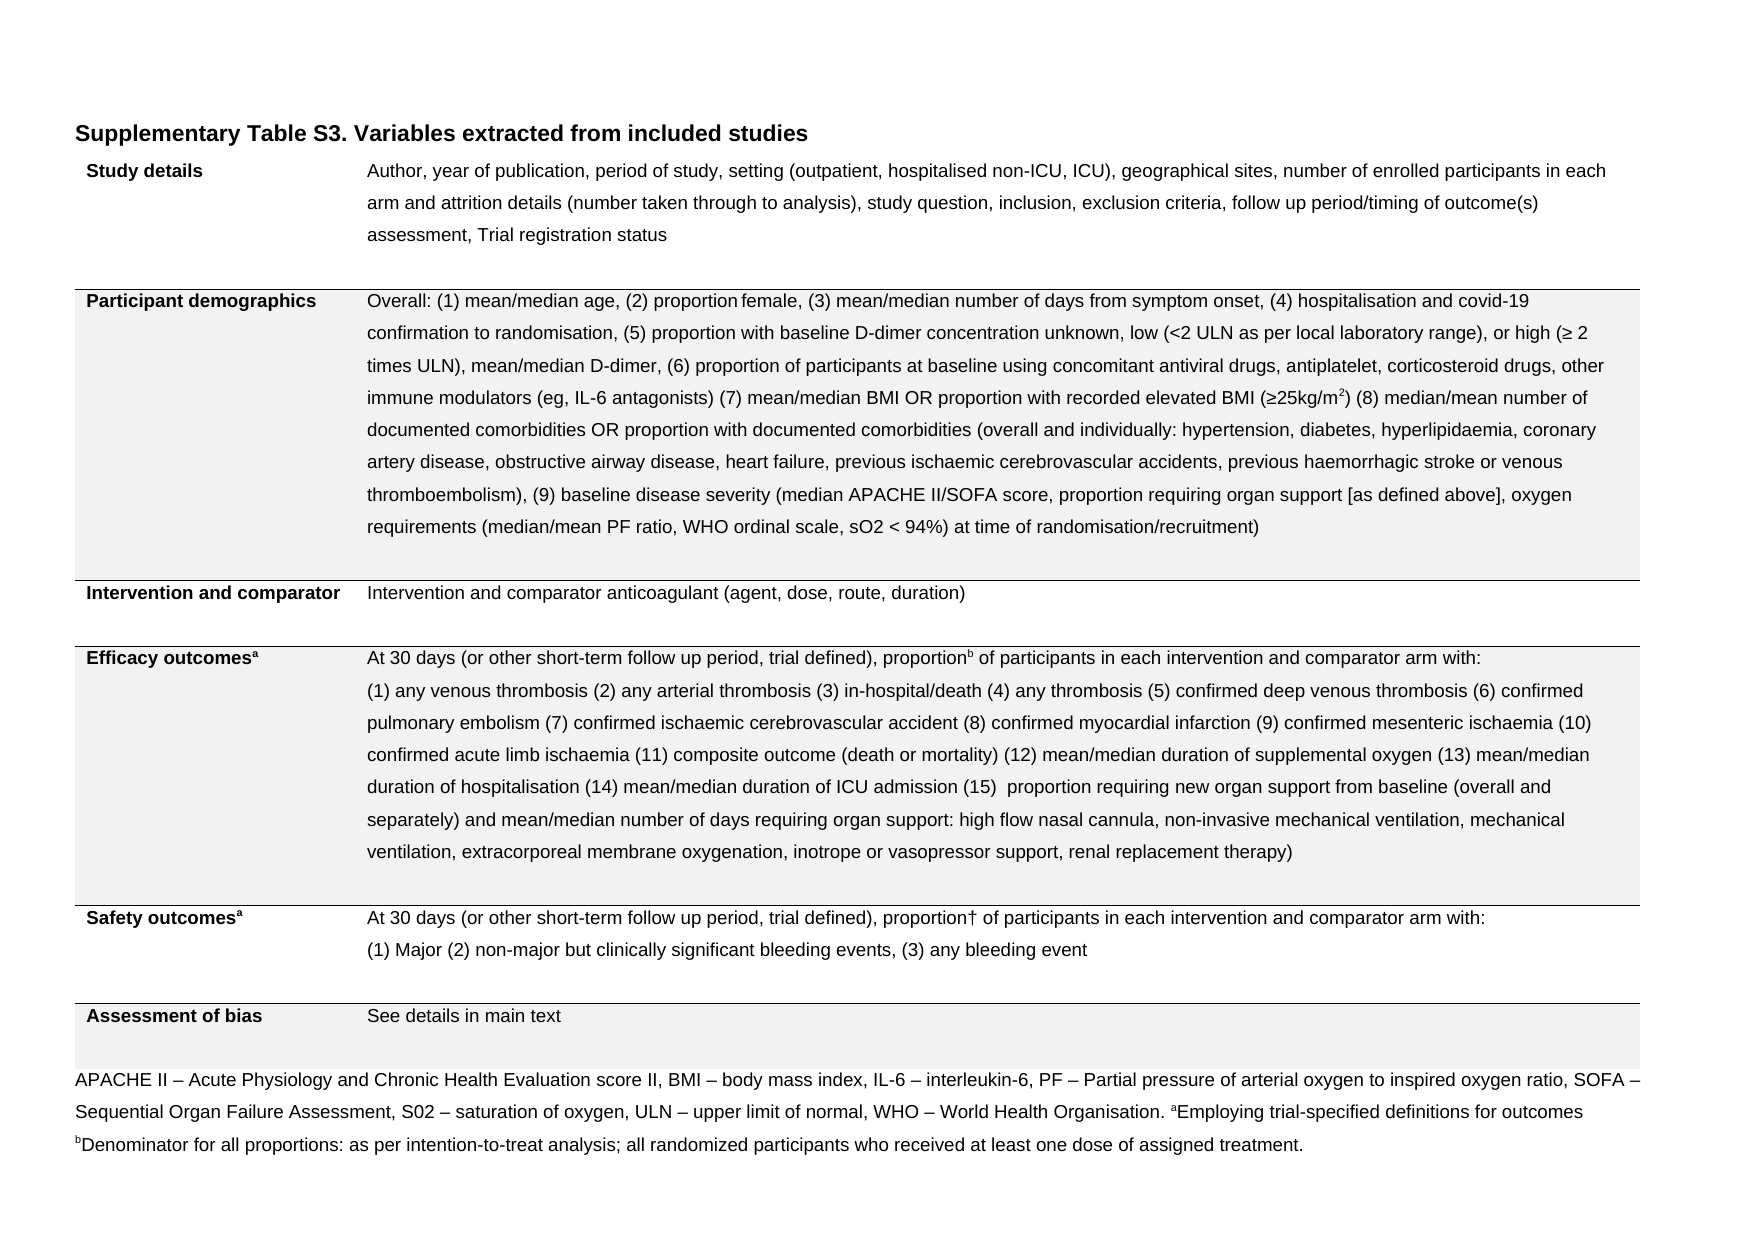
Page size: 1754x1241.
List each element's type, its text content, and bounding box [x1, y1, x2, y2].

table_cell Overall: (1) mean/median age, (2) proportion female, (3) mean/median number of days from symptom onset, (4) hospitalisation and covid-19 confirmation to randomisation, (5) proportion with baseline D-dimer concentration unknown, low (<2 ULN as per local laboratory range), or high (≥ 2 times ULN), mean/median D-dimer, (6) proportion of participants at baseline using concomitant antiviral drugs, antiplatelet, corticosteroid drugs, other immune modulators (eg, IL-6 antagonists) (7) mean/median BMI OR proportion with recorded elevated BMI (≥25kg/m2) (8) median/mean number of documented comorbidities OR proportion with documented comorbidities (overall and individually: hypertension, diabetes, hyperlipidaemia, coronary artery disease, obstructive airway disease, heart failure, previous ischaemic cerebrovascular accidents, previous haemorrhagic stroke or venous thromboembolism), (9) baseline disease severity (median APACHE II/SOFA score, proportion requiring organ support [as defined above], oxygen requirements (median/mean PF ratio, WHO ordinal scale, sO2 < 94%) at time of randomisation/recruitment) [356, 290, 1640, 580]
table_cell Efficacy outcomesa [75, 647, 356, 905]
table_cell Safety outcomesa [75, 906, 356, 1003]
table_cell Assessment of bias [75, 1004, 356, 1069]
table_cell Intervention and comparator [75, 581, 356, 646]
table_cell At 30 days (or other short-term follow up period, trial defined), proportionb of participants in each intervention and comparator arm with: (1) any venous thrombosis (2) any arterial thrombosis (3) in-hospital/death (4) any thrombosis (5) confirmed deep venous thrombosis (6) confirmed pulmonary embolism (7) confirmed ischaemic cerebrovascular accident (8) confirmed myocardial infarction (9) confirmed mesenteric ischaemia (10) confirmed acute limb ischaemia (11) composite outcome (death or mortality) (12) mean/median duration of supplemental oxygen (13) mean/median duration of hospitalisation (14) mean/median duration of ICU admission (15) proportion requiring new organ support from baseline (overall and separately) and mean/median number of days requiring organ support: high flow nasal cannula, non-invasive mechanical ventilation, mechanical ventilation, extracorporeal membrane oxygenation, inotrope or vasopressor support, renal replacement therapy) [356, 647, 1640, 905]
text Supplementary Table S3. Variables extracted from included studies [75, 120, 1679, 146]
table_cell Participant demographics [75, 290, 356, 580]
table_cell At 30 days (or other short-term follow up period, trial defined), proportion† of participants in each intervention and comparator arm with: (1) Major (2) non-major but clinically significant bleeding events, (3) any bleeding event [356, 906, 1640, 1003]
table_header Author, year of publication, period of study, setting (outpatient, hospitalised non-ICU, ICU), geographical sites, number of enrolled participants in each arm and attrition details (number taken through to analysis), study question, inclusion, exclusion criteria, follow up period/timing of outcome(s) assessment, Trial registration status [356, 160, 1640, 289]
table_cell See details in main text [356, 1004, 1640, 1069]
text APACHE II – Acute Physiology and Chronic Health Evaluation score II, BMI – body mass index, IL-6 – interleukin-6, PF – Partial pressure of arterial oxygen to inspired oxygen ratio, SOFA – Sequential Organ Failure Assessment, S02 – saturation of oxygen, ULN – upper limit of normal, WHO – World Health Organisation. aEmploying trial-specified definitions for outcomes bDenominator for all proportions: as per intention-to-treat analysis; all randomized participants who received at least one dose of assigned treatment. [75, 1069, 1679, 1155]
table_cell Intervention and comparator anticoagulant (agent, dose, route, duration) [356, 581, 1640, 646]
table_header Study details [75, 160, 356, 289]
